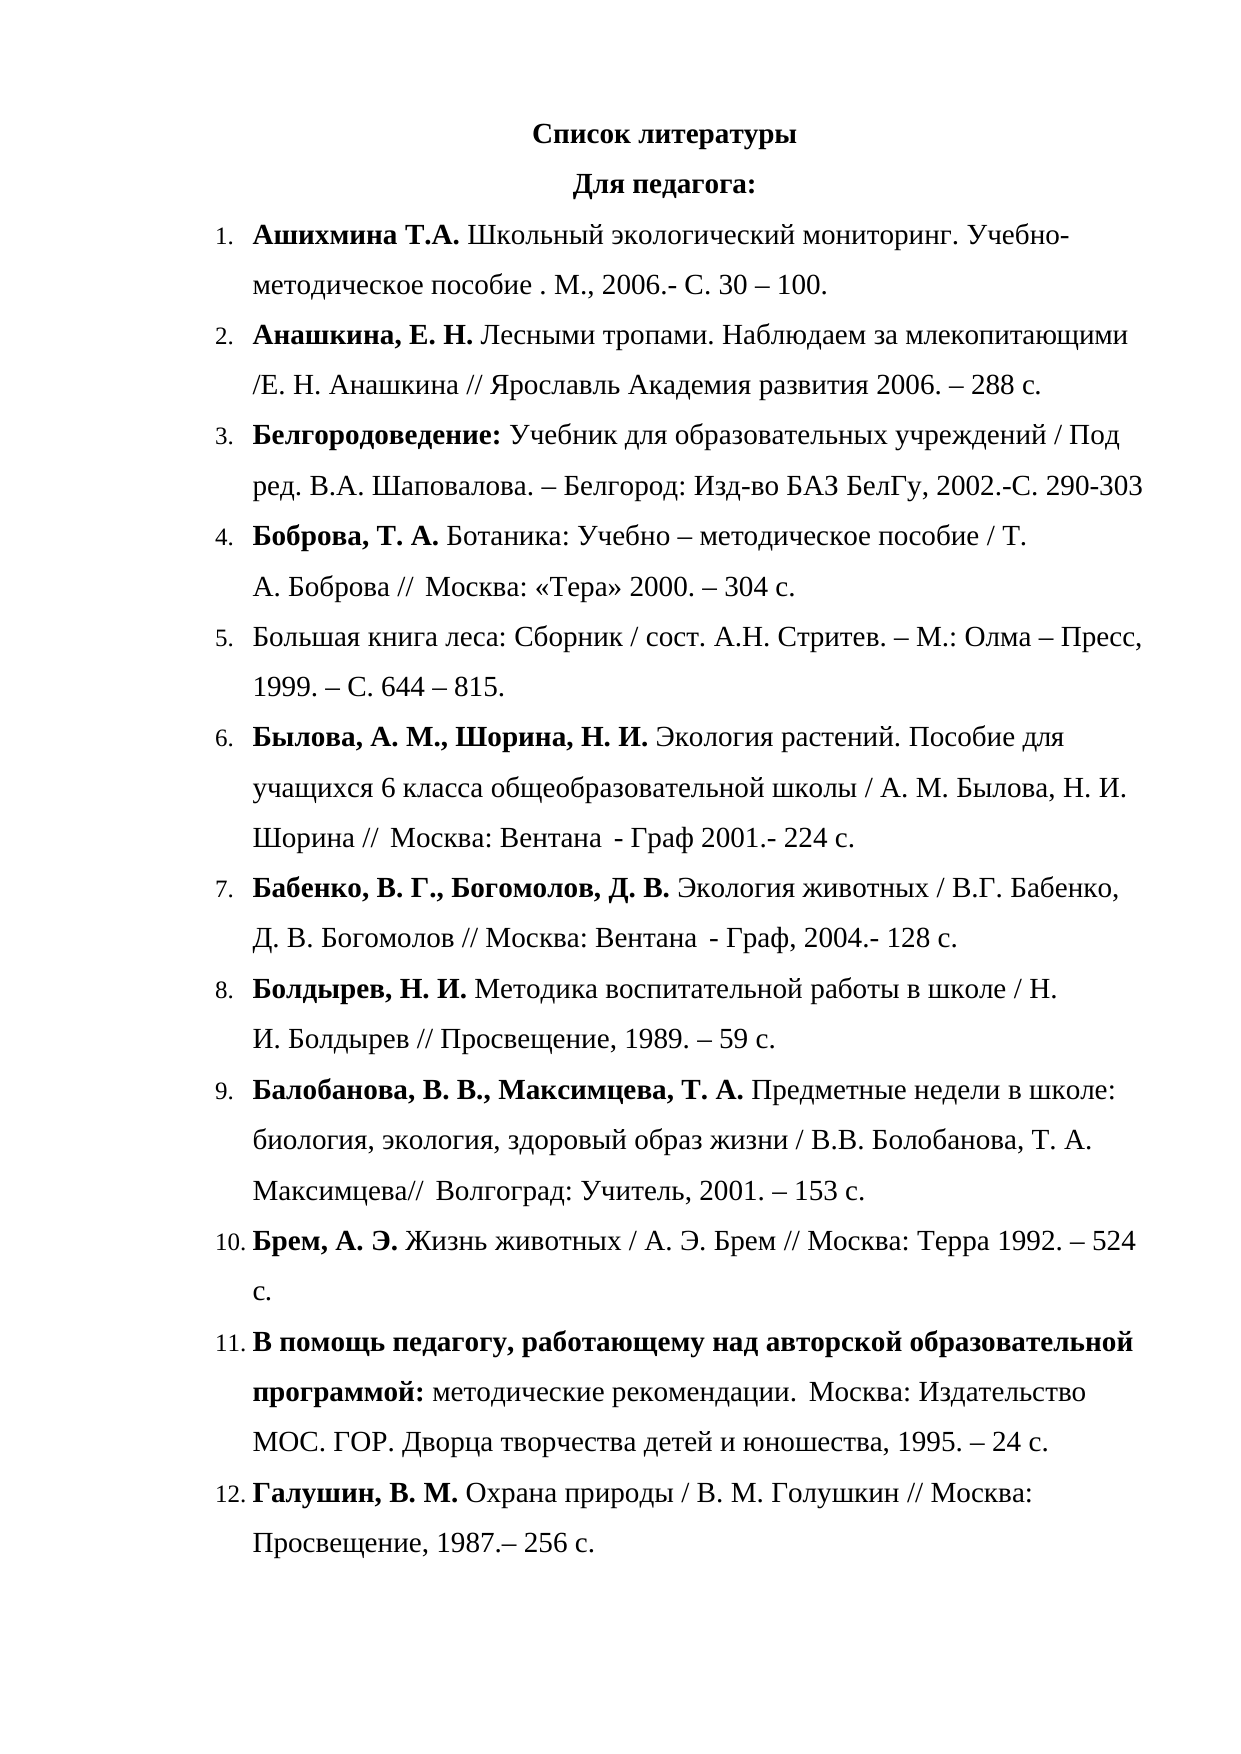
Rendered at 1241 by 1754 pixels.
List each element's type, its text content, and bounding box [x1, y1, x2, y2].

list Ашихмина Т.А. Школьный экологический мониторинг. Учебно- методическое пособие . М., 2006.- С. 30 – 100. [215, 217, 1070, 301]
subtitle Список литературы Для педагога: [532, 116, 845, 200]
text учащихся 6 класса общеобразовательной школы / А. М. Былова, Н. И. Шорина // Москва: Вентана - Граф 2001.- 224 с. [252, 770, 1152, 853]
list Боброва, Т. А. Ботаника: Учебно – методическое пособие / Т. А. Боброва // Москва: «Тера» 2000. – 304 с. [215, 518, 1063, 602]
list Белгородоведение: Учебник для образовательных учреждений / Под ред. В.А. Шаповалова. – Белгород: Изд-во БАЗ БелГу, 2002.-С. 290-303 [215, 417, 1143, 501]
list Былова, А. М., Шорина, Н. И. Экология растений. Пособие для [215, 720, 1240, 753]
list Брем, А. Э. Жизнь животных / А. Э. Брем // Москва: Терра 1992. – 524 с. [215, 1223, 1136, 1307]
list Болдырев, Н. И. Методика воспитательной работы в школе / Н. И. Болдырев // Просвещение, 1989. – 59 с. [215, 971, 1093, 1055]
list Большая книга леса: Сборник / сост. А.Н. Стритев. – М.: Олма – Пресс, 1999. – С. 644 – 815. [215, 619, 1143, 703]
list В помощь педагогу, работающему над авторской образовательной программой: методические рекомендации. Москва: Издательство МОС. ГОР. Дворца творчества детей и юношества, 1995. – 24 с. [215, 1324, 1133, 1458]
list Балобанова, В. В., Максимцева, Т. А. Предметные недели в школе: биология, экология, здоровый образ жизни / В.В. Болобанова, Т. А. Максимцева// Волгоград: Учитель, 2001. – 153 с. [215, 1072, 1116, 1206]
list Бабенко, В. Г., Богомолов, Д. В. Экология животных / В.Г. Бабенко, Д. В. Богомолов // Москва: Вентана - Граф, 2004.- 128 с. [215, 870, 1119, 954]
text /Е. Н. Анашкина // Ярославль Академия развития 2006. – 288 с. [252, 367, 1240, 401]
list Галушин, В. М. Охрана природы / В. М. Голушкин // Москва: Просвещение, 1987.– 256 с. [215, 1475, 1033, 1558]
list Анашкина, Е. Н. Лесными тропами. Наблюдаем за млекопитающими [215, 318, 1240, 351]
